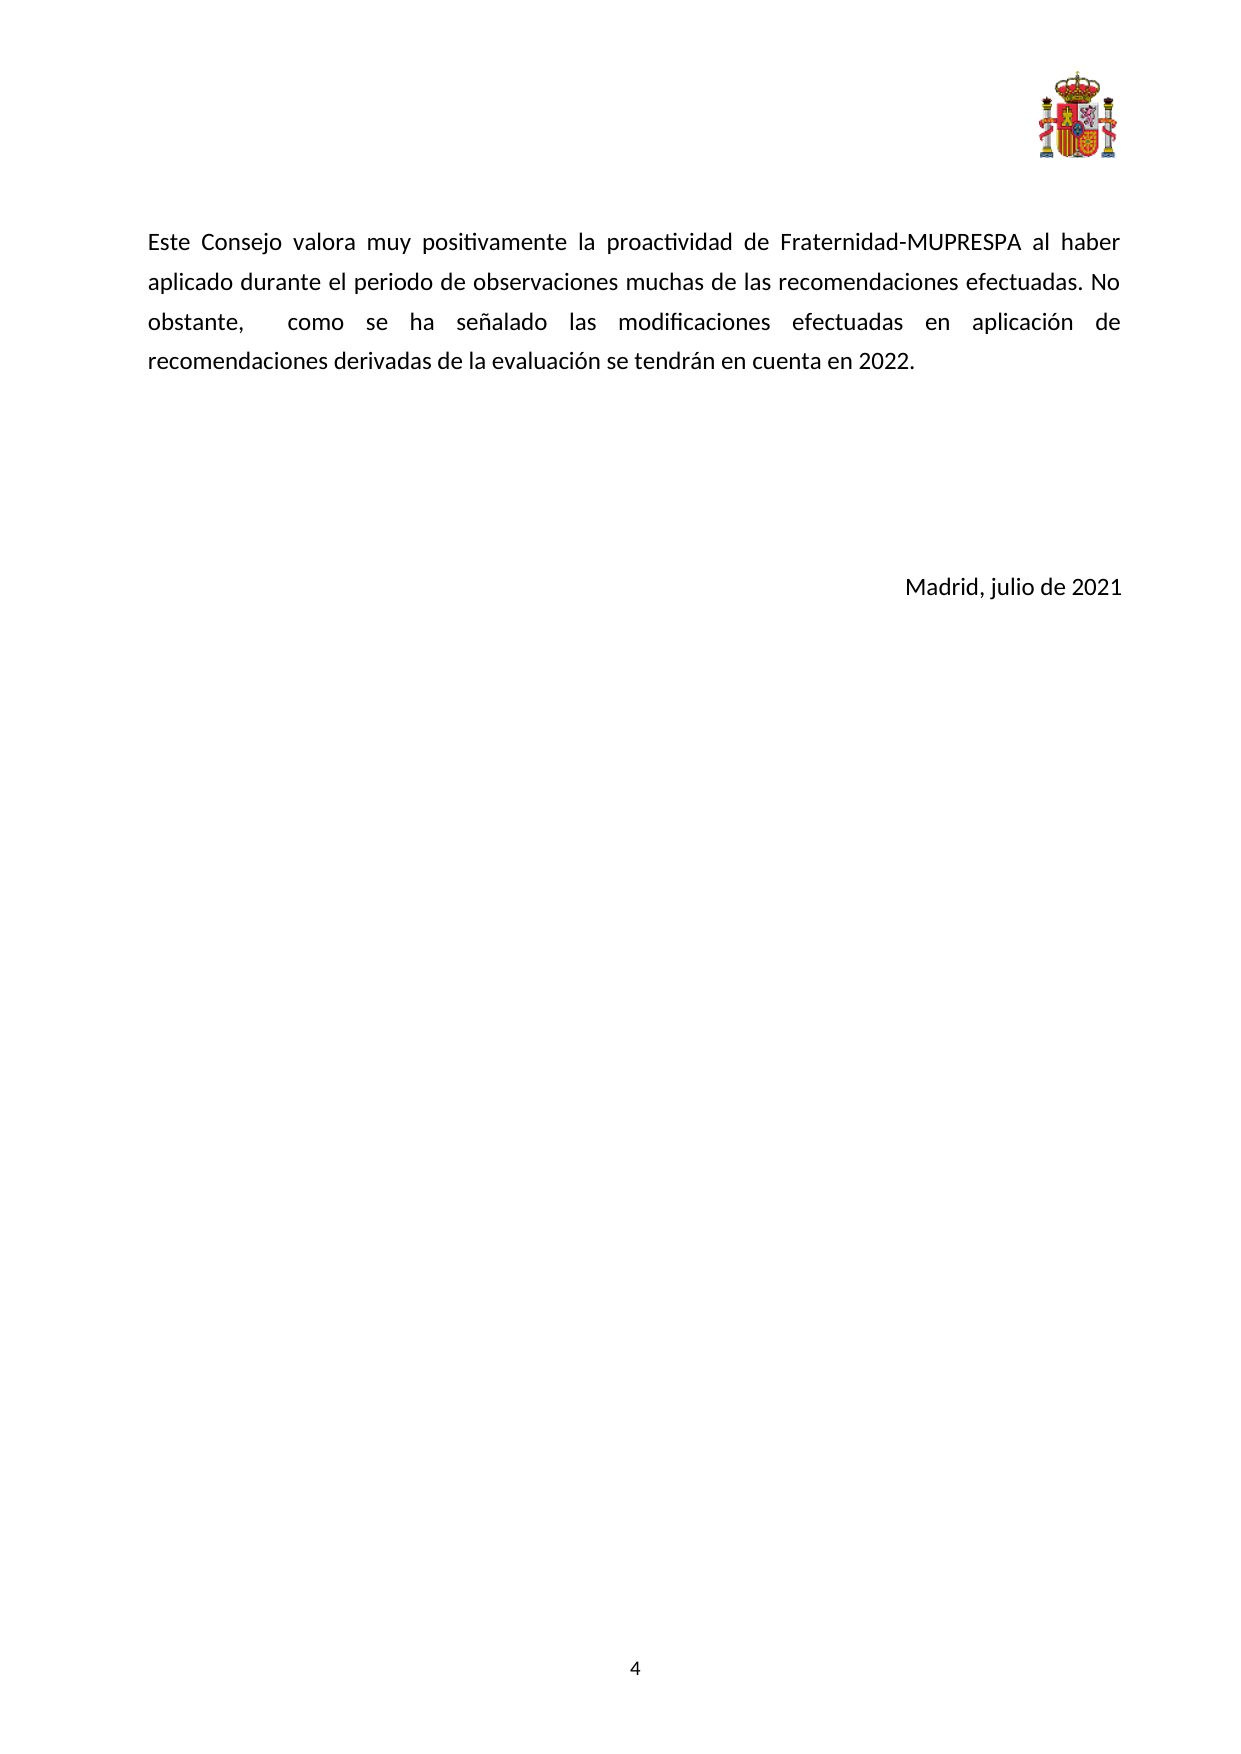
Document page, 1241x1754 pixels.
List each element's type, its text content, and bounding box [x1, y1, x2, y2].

picture [1032, 71, 1126, 158]
text Madrid, julio de 2021 [148, 571, 1122, 601]
text Este Consejo valora muy positivamente la proactividad de Fraternidad-MUPRESPA al haber aplicado durante el periodo de observaciones muchas de las recomendaciones efectuadas. No obstante, como se ha señalado las modificaciones efectuadas en aplicación de recomendaciones derivadas de la evaluación se tendrán en cuenta en 2022. [148, 226, 1122, 376]
